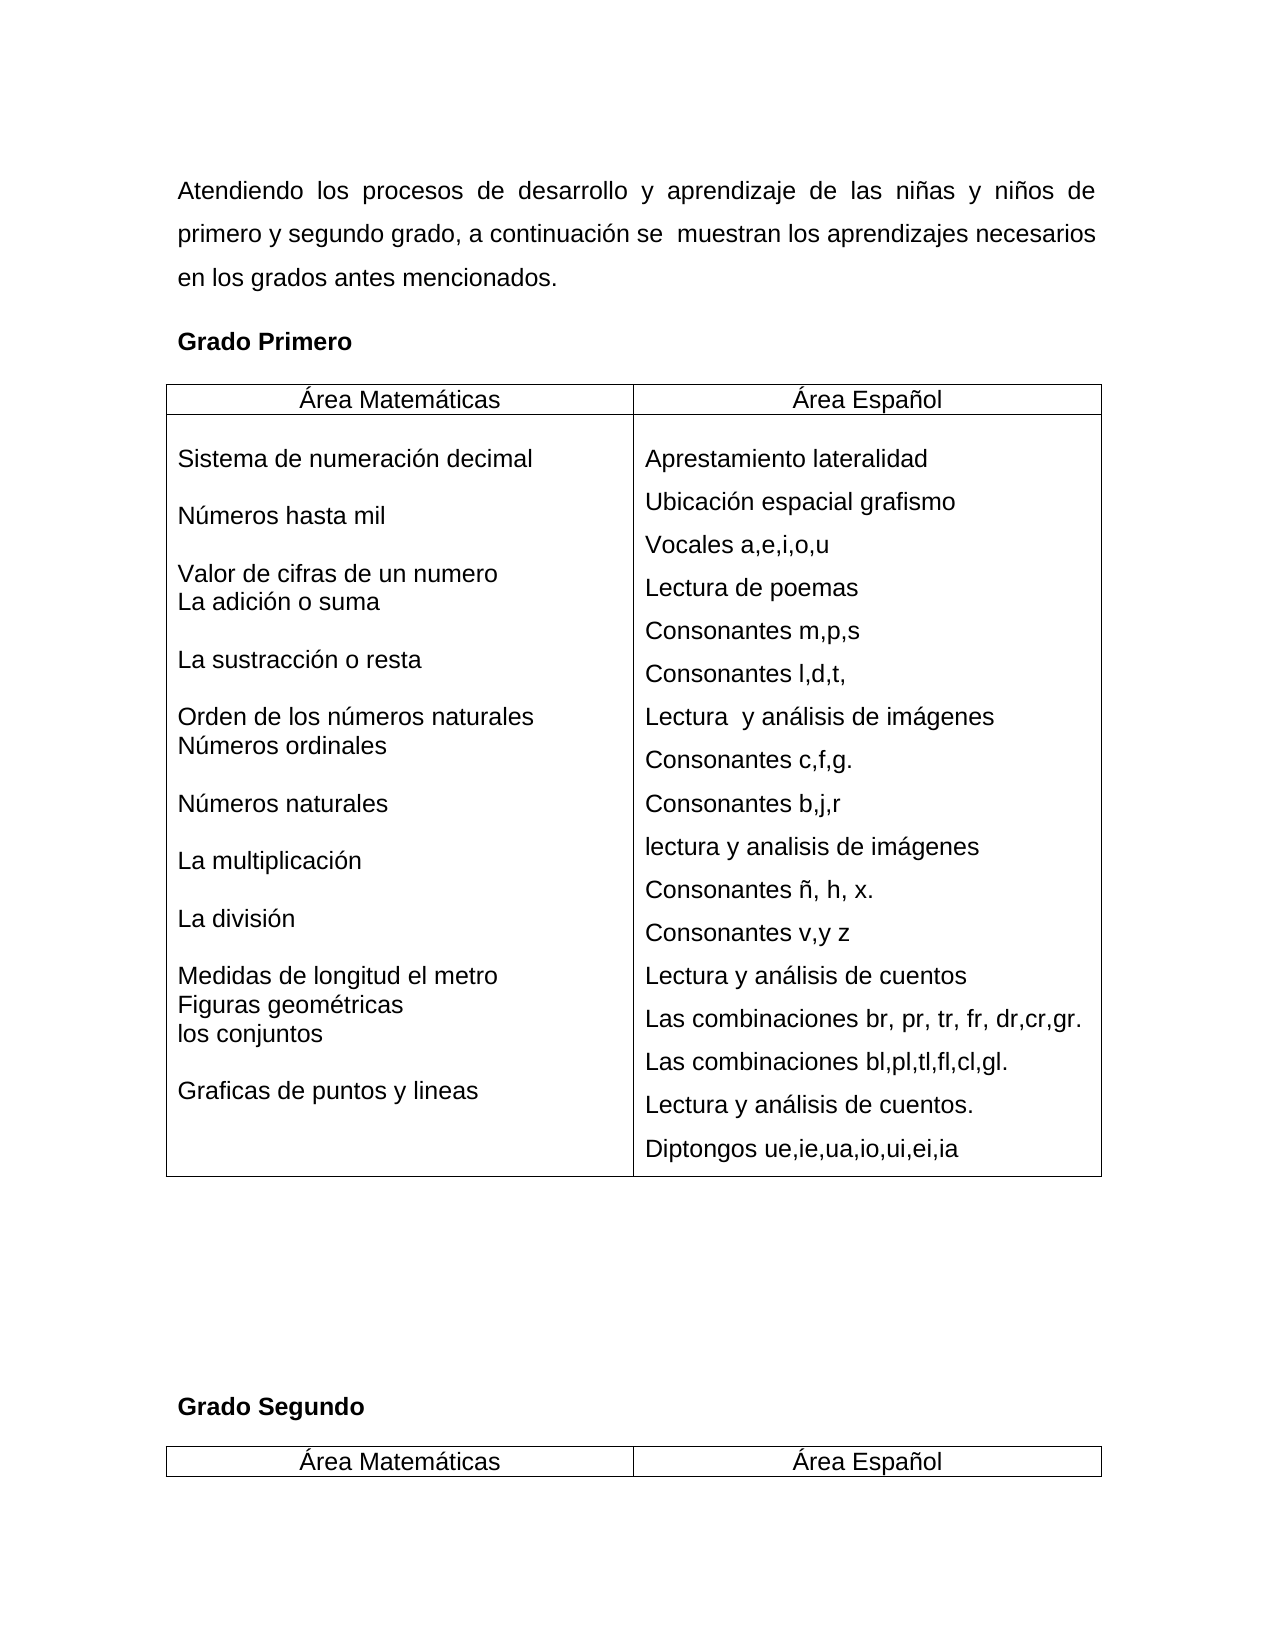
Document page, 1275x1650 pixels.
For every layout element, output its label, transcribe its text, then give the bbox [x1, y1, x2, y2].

table_header Área Matemáticas [167, 385, 633, 414]
table_cell Aprestamiento lateralidad Ubicación espacial grafismo Vocales a,e,i,o,u Lectura de poemas Consonantes m,p,s Consonantes l,d,t, Lectura y análisis de imágenes Consonantes c,f,g. Consonantes b,j,r lectura y analisis de imágenes Consonantes ñ, h, x. Consonantes v,y z Lectura y análisis de cuentos Las combinaciones br, pr, tr, fr, dr,cr,gr. Las combinaciones bl,pl,tl,fl,cl,gl. Lectura y análisis de cuentos. Diptongos ue,ie,ua,io,ui,ei,ia [634, 415, 1101, 1176]
text Grado Segundo [177, 1392, 1098, 1421]
table_header Área Matemáticas [167, 1447, 633, 1476]
text Grado Primero [177, 327, 1098, 355]
table_cell Sistema de numeración decimal Números hasta mil Valor de cifras de un numero La adición o suma La sustracción o resta Orden de los números naturales Números ordinales Números naturales La multiplicación La división Medidas de longitud el metro Figuras geométricas los conjuntos Graficas de puntos y lineas [167, 415, 633, 1176]
text Atendiendo los procesos de desarrollo y aprendizaje de las niñas y niños de primero y segundo grado, a continuación se muestran los aprendizajes necesarios en los grados antes mencionados. [177, 176, 1098, 291]
table_header Área Español [634, 1447, 1101, 1476]
table_header Área Español [634, 385, 1101, 414]
